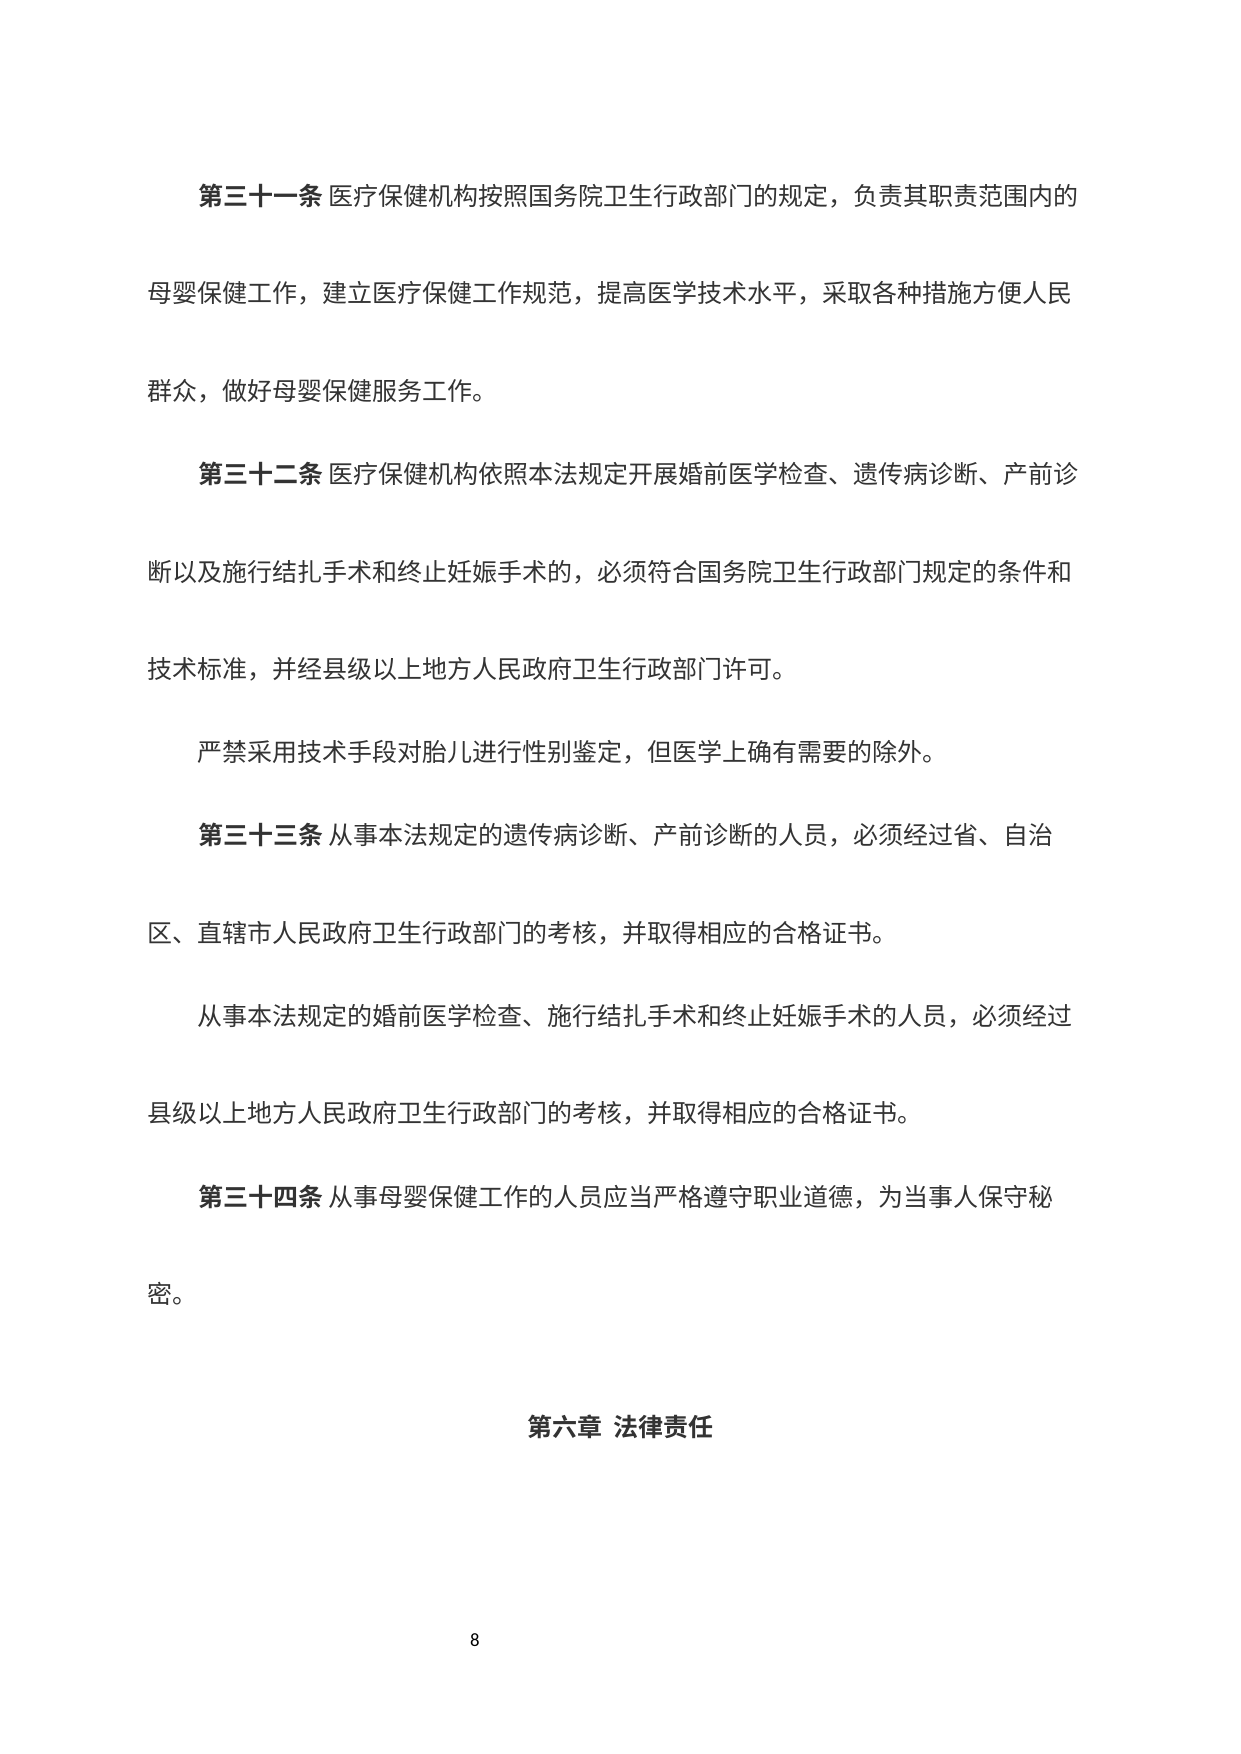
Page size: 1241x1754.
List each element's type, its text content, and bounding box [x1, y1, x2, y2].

text 第三十一条 医疗保健机构按照国务院卫生行政部门的规定，负责其职责范围内的母婴保健工作，建立医疗保健工作规范，提高医学技术水平，采取各种措施方便人民群众，做好母婴保健服务工作。 [148, 162, 1093, 422]
text 第三十四条 从事母婴保健工作的人员应当严格遵守职业道德，为当事人保守秘密。 [148, 1163, 1093, 1325]
text 从事本法规定的婚前医学检查、施行结扎手术和终止妊娠手术的人员，必须经过县级以上地方人民政府卫生行政部门的考核，并取得相应的合格证书。 [148, 982, 1093, 1144]
text 第三十二条 医疗保健机构依照本法规定开展婚前医学检查、遗传病诊断、产前诊断以及施行结扎手术和终止妊娠手术的，必须符合国务院卫生行政部门规定的条件和技术标准，并经县级以上地方人民政府卫生行政部门许可。 [148, 440, 1093, 700]
text 严禁采用技术手段对胎儿进行性别鉴定，但医学上确有需要的除外。 [148, 718, 1093, 783]
text 第六章 法律责任 [148, 1393, 1093, 1458]
text 第三十三条 从事本法规定的遗传病诊断、产前诊断的人员，必须经过省、自治区、直辖市人民政府卫生行政部门的考核，并取得相应的合格证书。 [148, 801, 1093, 964]
